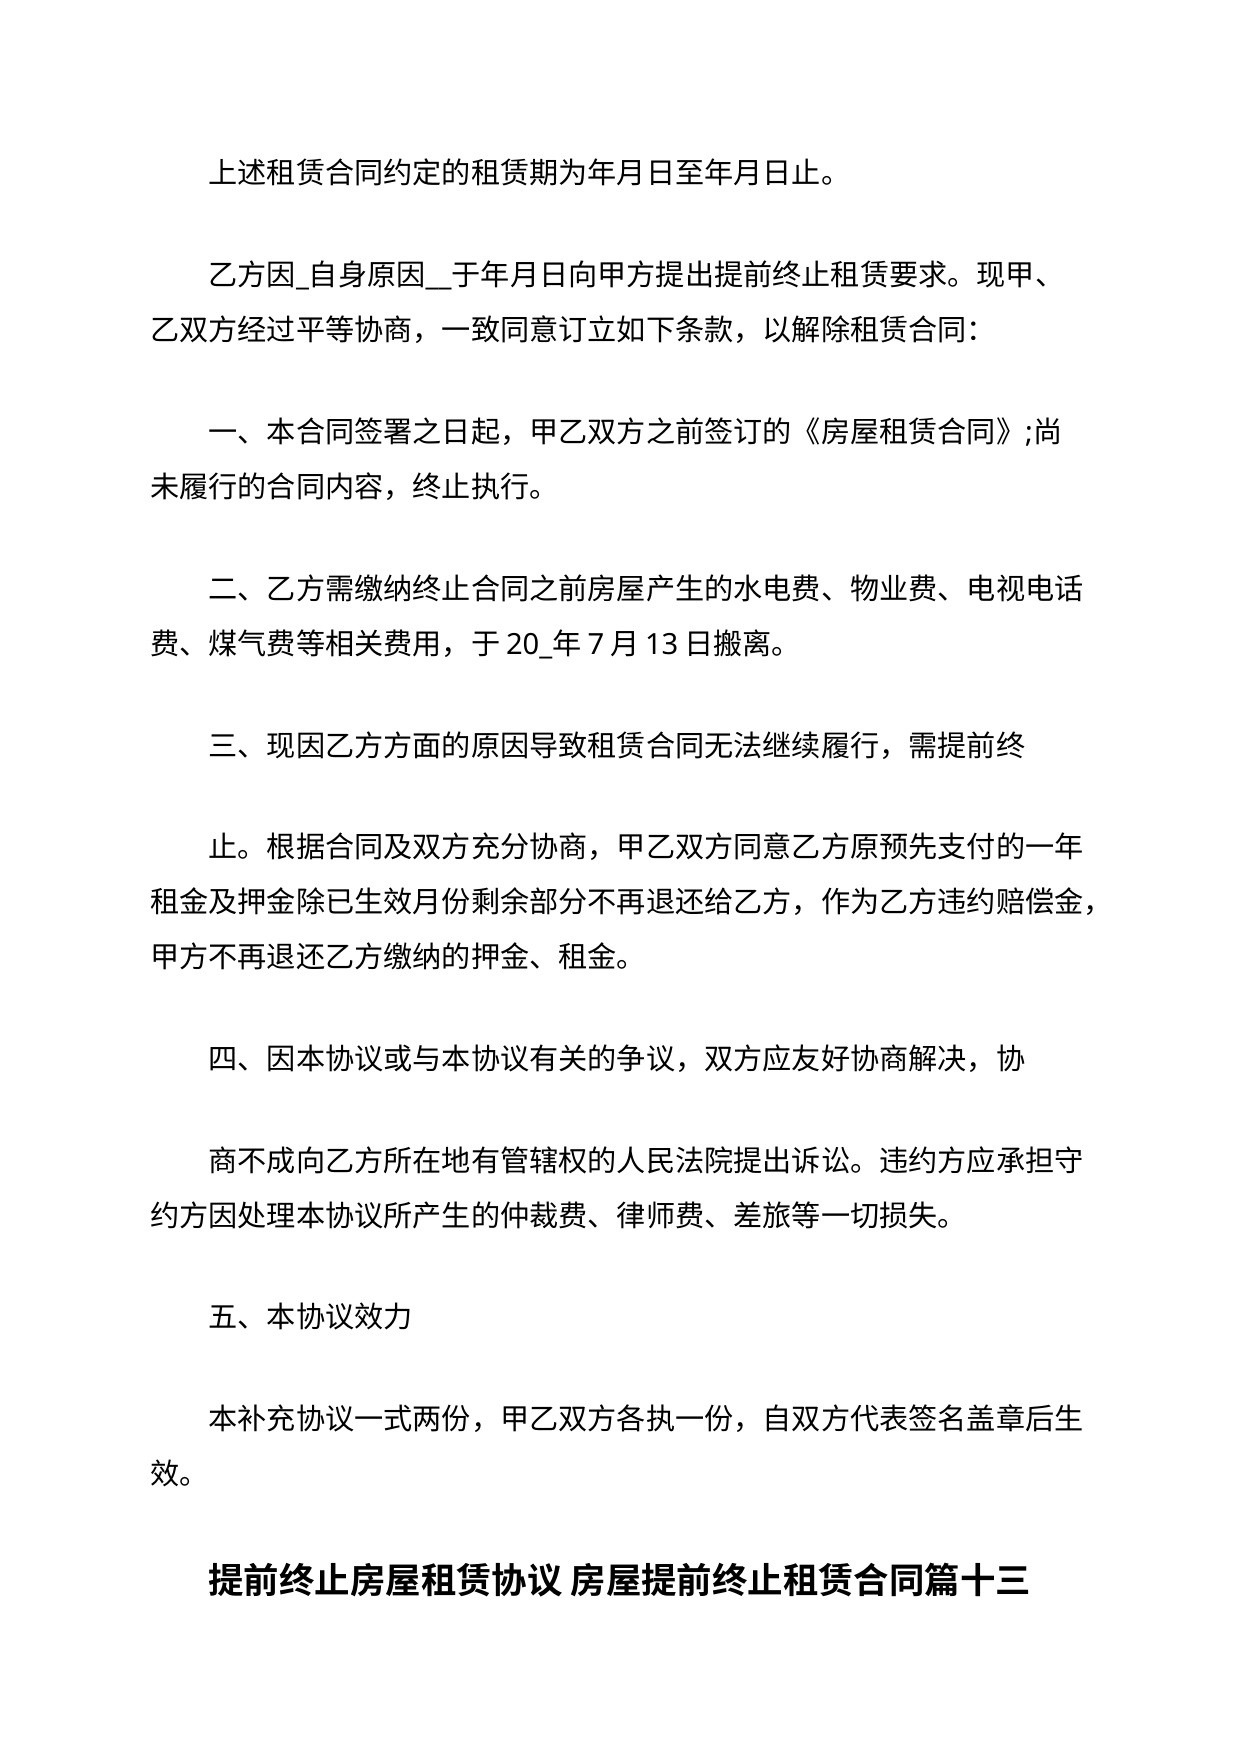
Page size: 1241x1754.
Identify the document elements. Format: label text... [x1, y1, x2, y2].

text 四、因本协议或与本协议有关的争议，双方应友好协商解决，协 [150, 1036, 1090, 1078]
text 五、本协议效力 [150, 1294, 1090, 1336]
text 三、现因乙方方面的原因导致租赁合同无法继续履行，需提前终 [150, 722, 1090, 764]
text 止。根据合同及双方充分协商，甲乙双方同意乙方原预先支付的一年租金及押金除已生效月份剩余部分不再退还给乙方，作为乙方违约赔偿金，甲方不再退还乙方缴纳的押金、租金。 [150, 824, 1090, 976]
text 一、本合同签署之日起，甲乙双方之前签订的《房屋租赁合同》;尚未履行的合同内容，终止执行。 [150, 408, 1090, 506]
text 上述租赁合同约定的租赁期为年月日至年月日止。 [150, 150, 1090, 192]
text 提前终止房屋租赁协议 房屋提前终止租赁合同篇十三 [150, 1552, 1090, 1604]
text 本补充协议一式两份，甲乙双方各执一份，自双方代表签名盖章后生效。 [150, 1396, 1090, 1493]
text 二、乙方需缴纳终止合同之前房屋产生的水电费、物业费、电视电话费、煤气费等相关费用，于20_年7月13日搬离。 [150, 565, 1090, 663]
text 乙方因_自身原因__于年月日向甲方提出提前终止租赁要求。现甲、乙双方经过平等协商，一致同意订立如下条款，以解除租赁合同： [150, 252, 1090, 349]
text 商不成向乙方所在地有管辖权的人民法院提出诉讼。违约方应承担守约方因处理本协议所产生的仲裁费、律师费、差旅等一切损失。 [150, 1137, 1090, 1234]
